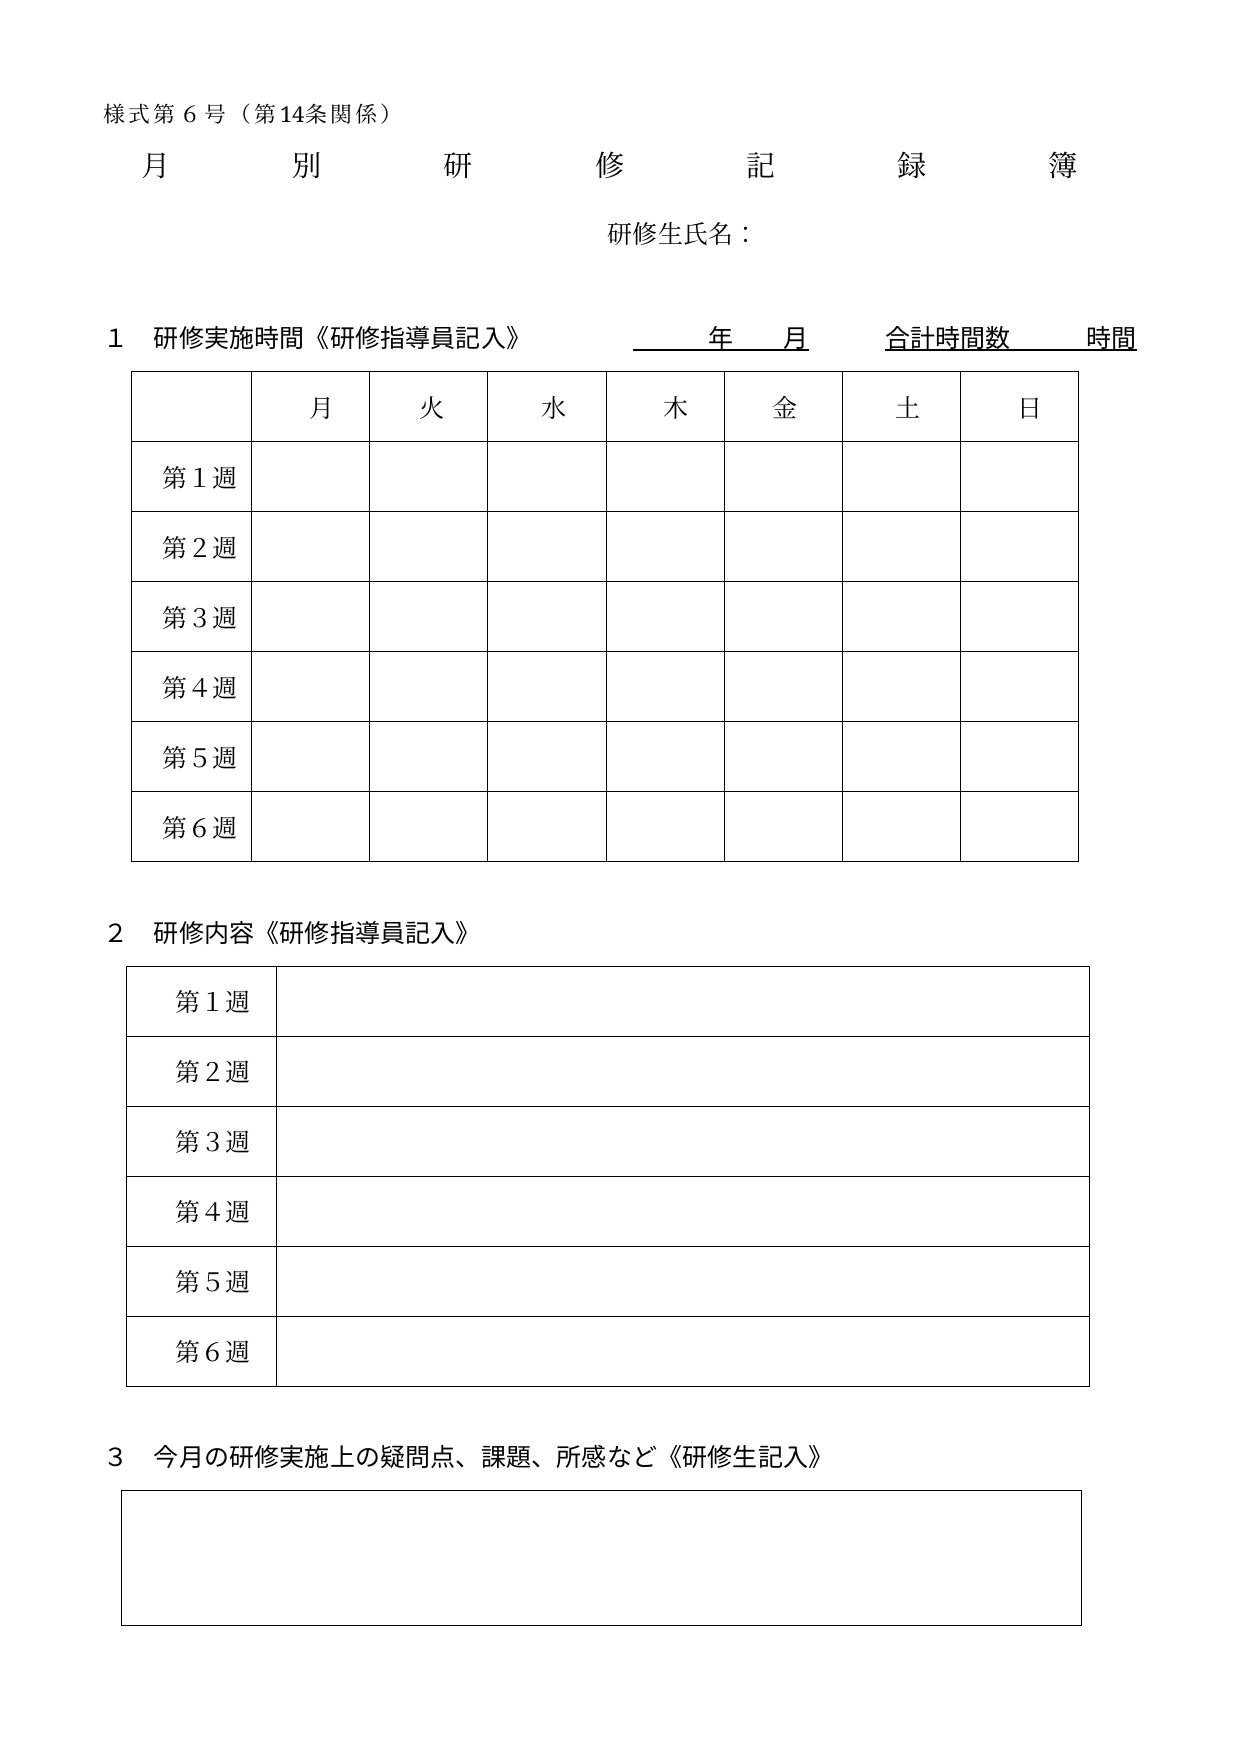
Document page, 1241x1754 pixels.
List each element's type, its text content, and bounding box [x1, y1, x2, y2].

text 研修生氏名： [103, 199, 1137, 268]
text 様式第６号（第14条関係） [103, 95, 1137, 130]
table_cell [607, 722, 724, 791]
table_cell [277, 1177, 1089, 1246]
text ３ 今月の研修実施上の疑問点、課題、所感など《研修生記入》 [103, 1421, 1137, 1490]
table_cell [843, 582, 960, 651]
table_cell [370, 442, 487, 511]
table_cell [252, 442, 369, 511]
table_header 日 [961, 372, 1078, 441]
table_cell [961, 792, 1078, 861]
table_cell 第４週 [127, 1177, 276, 1246]
table_header 火 [370, 372, 487, 441]
table_cell [961, 442, 1078, 511]
table_header 第１週 [127, 967, 276, 1036]
table_cell 第３週 [132, 582, 251, 651]
table_cell [370, 792, 487, 861]
table_cell 第６週 [132, 792, 251, 861]
table_cell 第２週 [132, 512, 251, 581]
table_cell 第２週 [127, 1037, 276, 1106]
table_cell [488, 512, 606, 581]
table_cell [725, 722, 842, 791]
table_cell [725, 792, 842, 861]
table_header [122, 1491, 1081, 1625]
table_cell [370, 722, 487, 791]
table_cell [370, 652, 487, 721]
table_cell 第６週 [127, 1317, 276, 1386]
table_cell [961, 722, 1078, 791]
table_header [132, 372, 251, 441]
table_header [277, 967, 1089, 1036]
table_cell 第１週 [132, 442, 251, 511]
table_cell [607, 792, 724, 861]
table_cell [725, 442, 842, 511]
table_cell [488, 722, 606, 791]
text 月 別 研 修 記 録 簿 [103, 130, 1137, 199]
table_header 金 [725, 372, 842, 441]
text １ 研修実施時間《研修指導員記入》 年 月 合計時間数 時間 [103, 302, 1137, 371]
table_cell [252, 722, 369, 791]
table_cell [725, 512, 842, 581]
table_cell 第５週 [132, 722, 251, 791]
table_cell [488, 582, 606, 651]
table_cell [843, 512, 960, 581]
table_cell [252, 792, 369, 861]
table_cell [607, 582, 724, 651]
table_cell [370, 512, 487, 581]
table_cell [252, 582, 369, 651]
table_cell [488, 442, 606, 511]
table_cell 第４週 [132, 652, 251, 721]
table_cell [843, 652, 960, 721]
table_header 木 [607, 372, 724, 441]
table_cell [843, 722, 960, 791]
table_cell [277, 1107, 1089, 1176]
table_cell [277, 1037, 1089, 1106]
table_header 土 [843, 372, 960, 441]
table_header 月 [252, 372, 369, 441]
table_cell [725, 582, 842, 651]
table_cell 第５週 [127, 1247, 276, 1316]
table_cell [843, 442, 960, 511]
table_cell [252, 512, 369, 581]
table_cell [607, 652, 724, 721]
table_cell [252, 652, 369, 721]
table_cell 第３週 [127, 1107, 276, 1176]
table_cell [277, 1247, 1089, 1316]
table_cell [370, 582, 487, 651]
table_cell [488, 792, 606, 861]
table_cell [725, 652, 842, 721]
text ２ 研修内容《研修指導員記入》 [103, 897, 1137, 966]
table_cell [961, 652, 1078, 721]
table_cell [961, 512, 1078, 581]
table_cell [607, 442, 724, 511]
table_cell [961, 582, 1078, 651]
table_cell [607, 512, 724, 581]
table_cell [277, 1317, 1089, 1386]
table_cell [843, 792, 960, 861]
table_cell [488, 652, 606, 721]
table_header 水 [488, 372, 606, 441]
